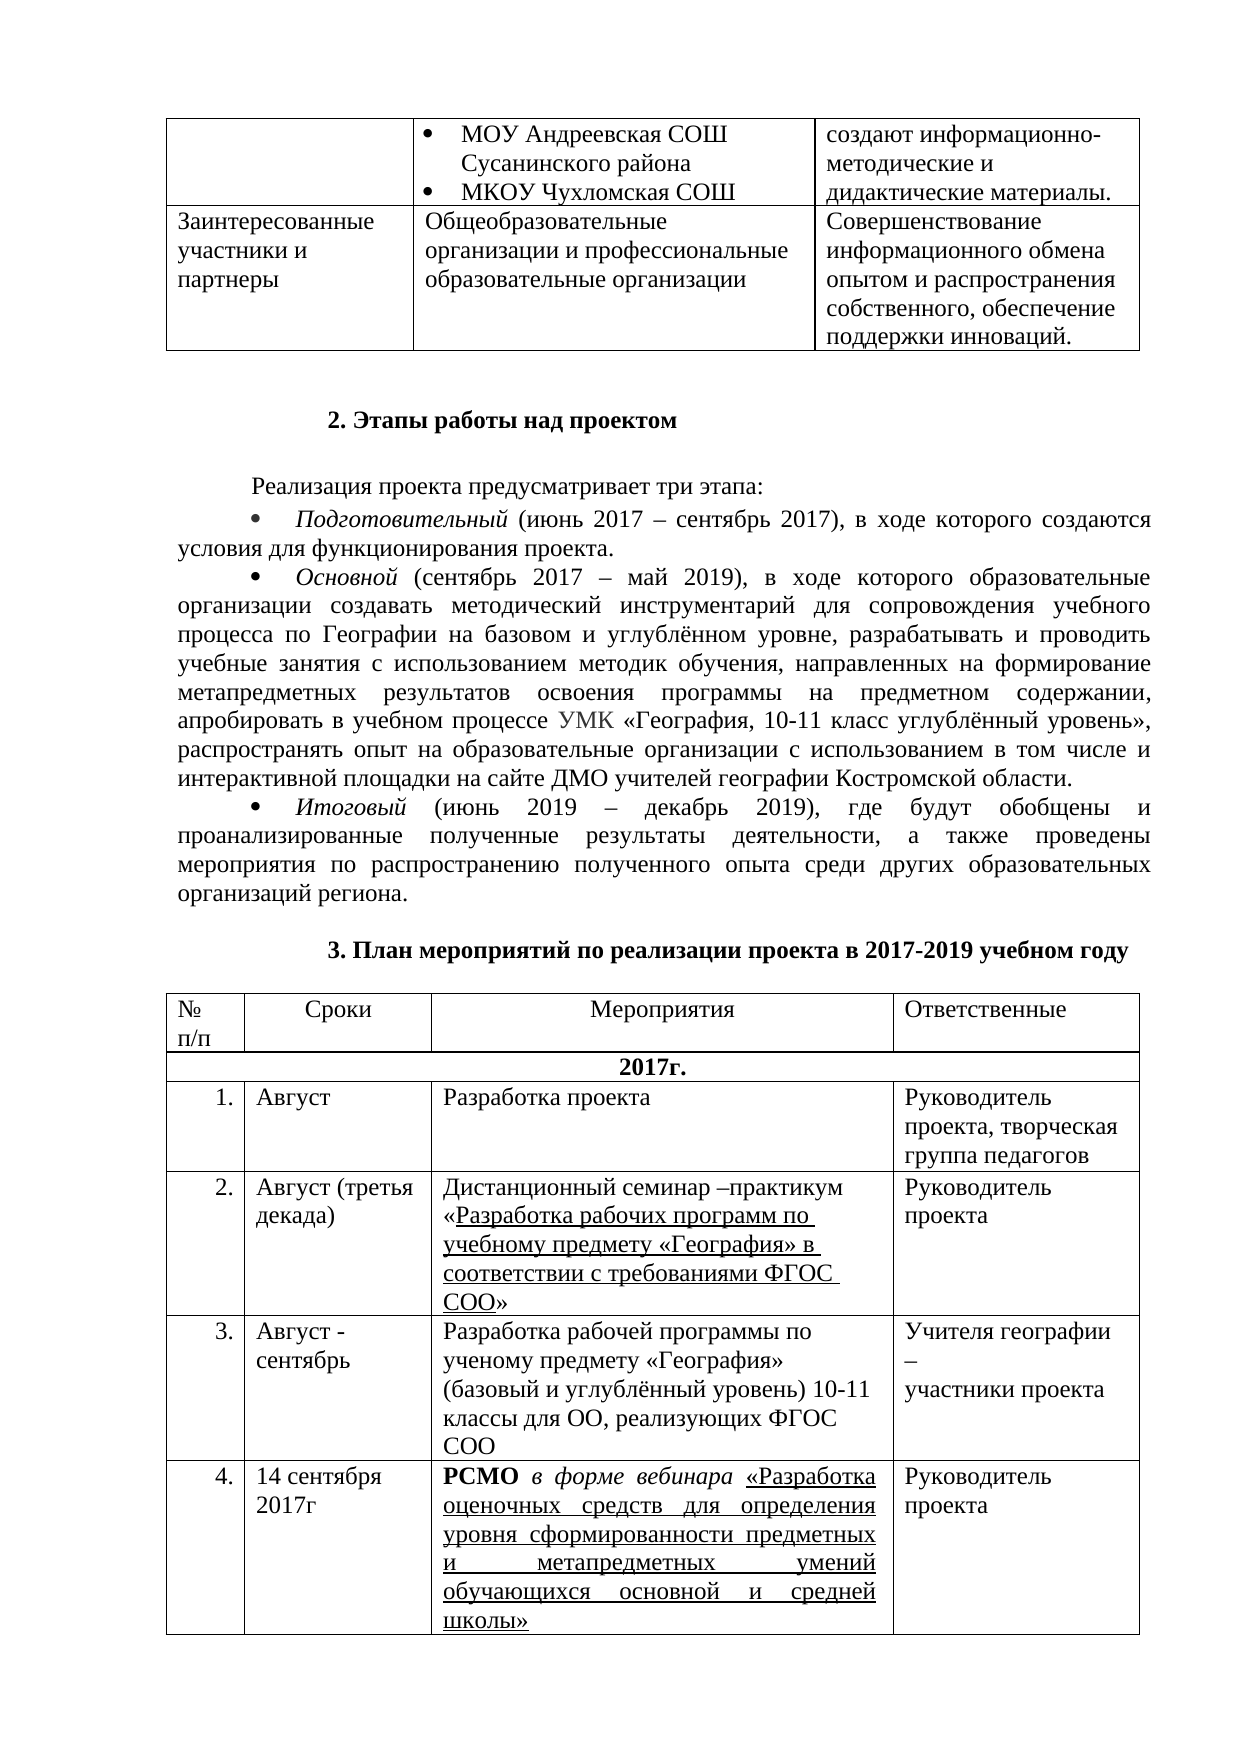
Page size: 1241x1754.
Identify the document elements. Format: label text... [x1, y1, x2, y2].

list Подготовительный (июнь 2017 – сентябрь 2017), в ходе которого создаются условия для функционирования проекта. [177, 504, 1152, 562]
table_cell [816, 119, 1139, 205]
table_cell Учителя географии – участники проекта [894, 1316, 1139, 1460]
table_cell 14 сентября 2017г [245, 1461, 431, 1634]
table_cell Август [245, 1082, 431, 1171]
table_cell 2017г. [167, 1053, 1139, 1081]
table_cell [414, 119, 814, 205]
table_header Ответственные [894, 994, 1139, 1051]
list Итоговый (июнь 2019 – декабрь 2019), где будут обобщены и проанализированные полученные результаты деятельности, а также проведены мероприятия по распространению полученного опыта среди других образовательных организаций региона. [177, 792, 1152, 907]
table_header Сроки [245, 994, 431, 1051]
table_cell [167, 1461, 244, 1634]
table_cell [167, 1082, 244, 1171]
table_cell РСМО в форме вебинара «Разработка оценочных средств для определения уровня сформированности предметных и метапредметных умений обучающихся основной и средней школы» [432, 1461, 893, 1634]
table_cell Общеобразовательные организации и профессиональные образовательные организации [414, 206, 814, 350]
table_cell Руководитель проекта, творческая группа педагогов [894, 1082, 1139, 1171]
list Основной (сентябрь 2017 – май 2019), в ходе которого образовательные организации создавать методический инструментарий для сопровождения учебного процесса по Географии на базовом и углублённом уровне, разрабатывать и проводить учебные занятия с использованием методик обучения, направленных на формирование метапредметных результатов освоения программы на предметном содержании, апробировать в учебном процессе УМК «География, 10-11 класс углублённый уровень», распространять опыт на образовательные организации с использованием в том числе и интерактивной площадки на сайте ДМО учителей географии Костромской области. [177, 562, 1152, 792]
table_cell Разработка проекта [432, 1082, 893, 1171]
table_cell Август -сентябрь [245, 1316, 431, 1460]
table_cell Заинтересованные участники и партнеры [167, 206, 413, 350]
table_cell Совершенствование информационного обмена опытом и распространения собственного, обеспечение поддержки инноваций. [816, 206, 1139, 350]
table_cell [167, 1172, 244, 1315]
table_cell Разработка рабочей программы по ученому предмету «География» (базовый и углублённый уровень) 10-11 классы для ОО, реализующих ФГОС СОО [432, 1316, 893, 1460]
table_cell Руководитель проекта [894, 1461, 1139, 1634]
table_cell [167, 1316, 244, 1460]
table_cell Дистанционный семинар –практикум «Разработка рабочих программ по учебному предмету «География» в соответствии с требованиями ФГОС СОО» [432, 1172, 893, 1315]
list 3. План мероприятий по реализации проекта в 2017-2019 учебном году [327, 935, 1152, 964]
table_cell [167, 119, 413, 205]
list Реализация проекта предусматривает три этапа: [251, 471, 1152, 500]
table_header № п/п [167, 994, 244, 1051]
table_header Мероприятия [432, 994, 893, 1051]
list 2. Этапы работы над проектом [327, 405, 1152, 434]
table_cell Руководитель проекта [894, 1172, 1139, 1315]
table_cell Август (третья декада) [245, 1172, 431, 1315]
